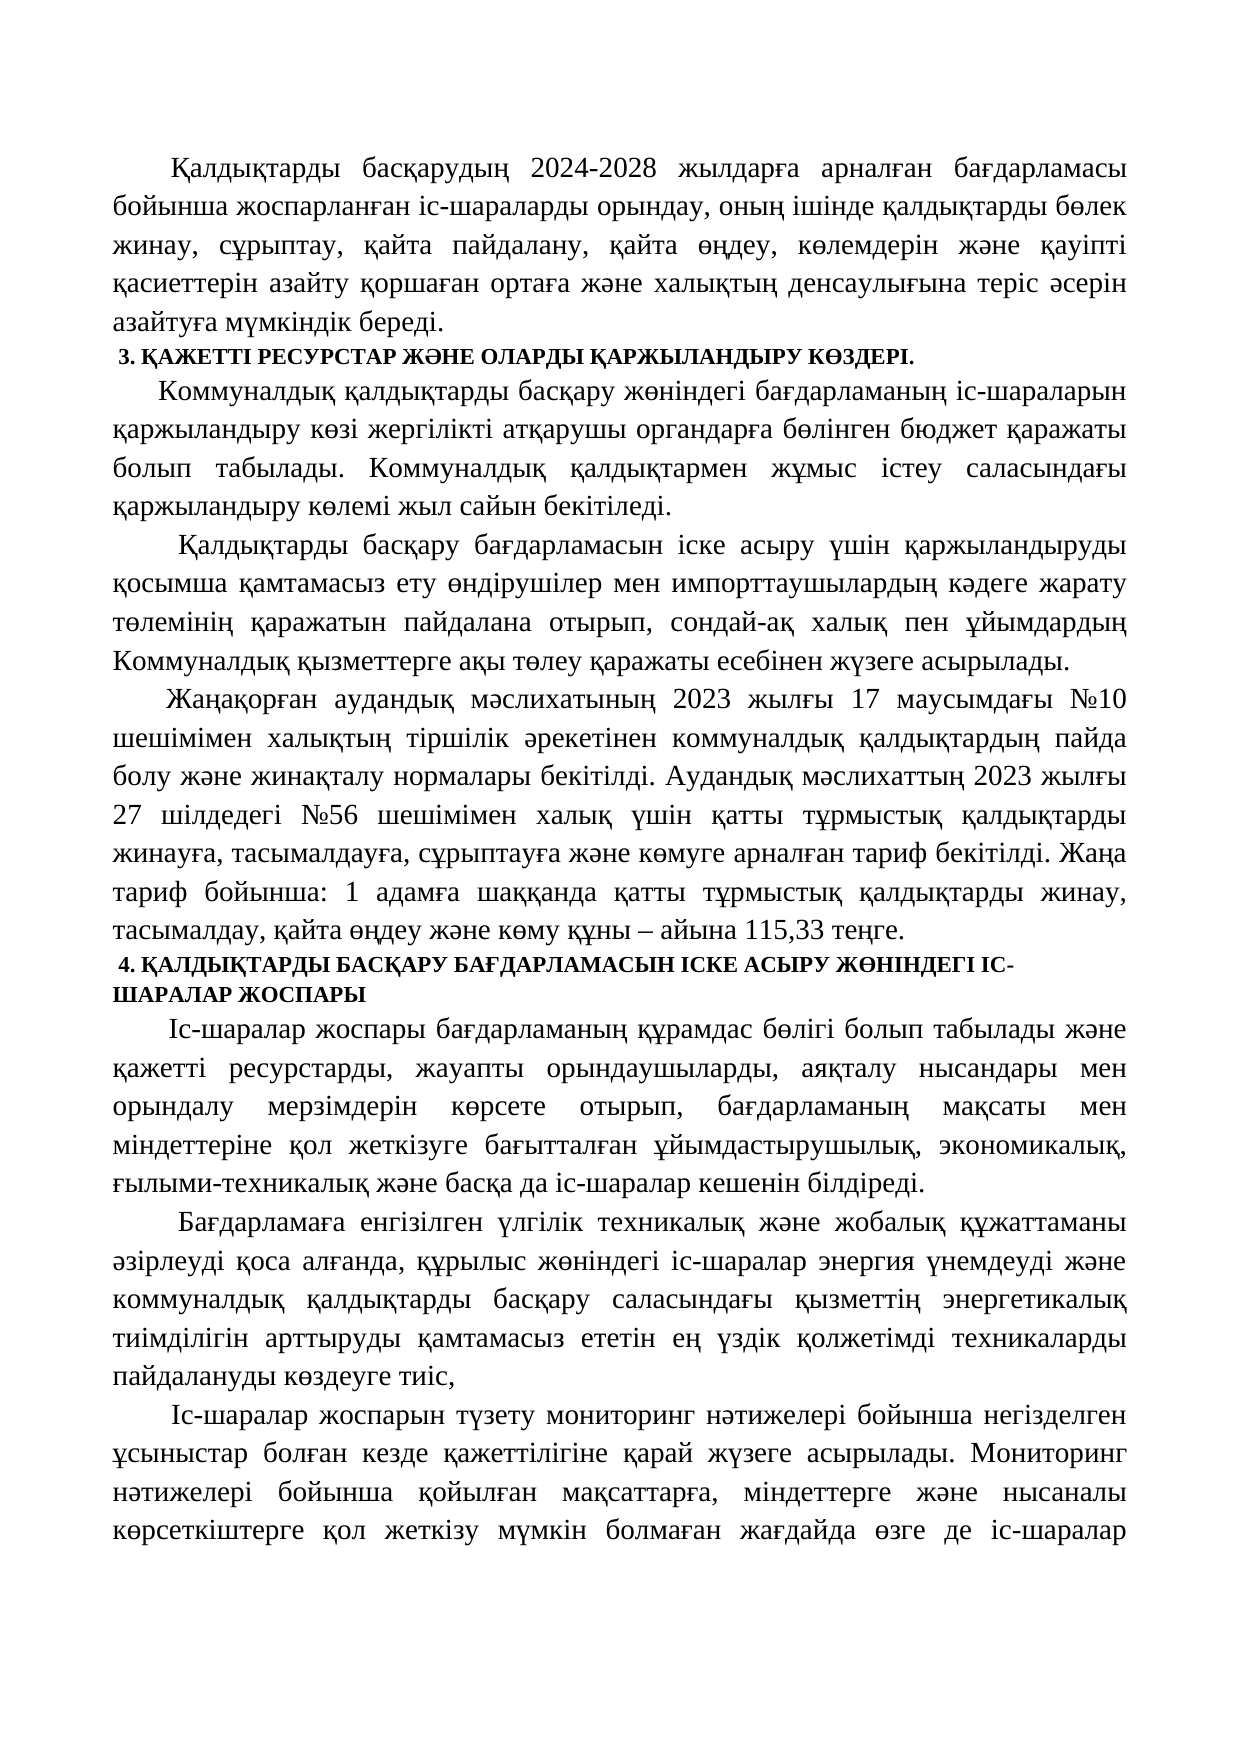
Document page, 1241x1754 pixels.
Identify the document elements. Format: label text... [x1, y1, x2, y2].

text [112, 1397, 1128, 1546]
text Жаңақорған аудандық мәслихатының 2023 жылғы 17 маусымдағы №10 шешімімен халықтың тіршілік әрекетінен коммуналдық қалдықтардың пайда болу және жинақталу нормалары бекітілді. Аудандық мәслихаттың 2023 жылғы 27 шілдедегі №56 шешімімен халық үшін қатты тұрмыстық қалдықтарды жинауға, тасымалдауға, сұрыптауға және көмуге арналған тариф бекітілді. Жаңа тариф бойынша: 1 адамға шаққанда қатты тұрмыстық қалдықтарды жинау, тасымалдау, қайта өңдеу және көму құны – айына 115,33 теңге. [112, 681, 1128, 946]
text 3. ҚАЖЕТТІ РЕСУРСТАР ЖӘНЕ ОЛАРДЫ ҚАРЖЫЛАНДЫРУ КӨЗДЕРІ. [112, 343, 1128, 369]
text Коммуналдық қалдықтарды басқару жөніндегі бағдарламаның іс-шараларын қаржыландыру көзі жергілікті атқарушы органдарға бөлінген бюджет қаражаты болып табылады. Коммуналдық қалдықтармен жұмыс істеу саласындағы қаржыландыру көлемі жыл сайын бекітіледі. [112, 373, 1128, 522]
text Қалдықтарды басқару бағдарламасын іске асыру үшін қаржыландыруды қосымша қамтамасыз ету өндірушілер мен импорттаушылардың кәдеге жарату төлемінің қаражатын пайдалана отырып, сондай-ақ халық пен ұйымдардың Коммуналдық қызметтерге ақы төлеу қаражаты есебінен жүзеге асырылады. [112, 527, 1128, 676]
text Бағдарламаға енгізілген үлгілік техникалық және жобалық құжаттаманы әзірлеуді қоса алғанда, құрылыс жөніндегі іс-шаралар энергия үнемдеуді және коммуналдық қалдықтарды басқару саласындағы қызметтің энергетикалық тиімділігін арттыруды қамтамасыз ететін ең үздік қолжетімді техникаларды пайдалануды көздеуге тиіс, [112, 1204, 1128, 1392]
text Іс-шаралар жоспары бағдарламаның құрамдас бөлігі болып табылады және қажетті ресурстарды, жауапты орындаушыларды, аяқталу нысандары мен орындалу мерзімдерін көрсете отырып, бағдарламаның мақсаты мен міндеттеріне қол жеткізуге бағытталған ұйымдастырушылық, экономикалық, ғылыми-техникалық және басқа да іс-шаралар кешенін білдіреді. [112, 1011, 1128, 1199]
text 4. ҚАЛДЫҚТАРДЫ БАСҚАРУ БАҒДАРЛАМАСЫН ІСКЕ АСЫРУ ЖӨНІНДЕГІ ІС-ШАРАЛАР ЖОСПАРЫ [112, 951, 1128, 1008]
text Қалдықтарды басқарудың 2024-2028 жылдарға арналған бағдарламасы бойынша жоспарланған іс-шараларды орындау, оның ішінде қалдықтарды бөлек жинау, сұрыптау, қайта пайдалану, қайта өңдеу, көлемдерін және қауіпті қасиеттерін азайту қоршаған ортаға және халықтың денсаулығына теріс әсерін азайтуға мүмкіндік береді. [112, 150, 1128, 338]
